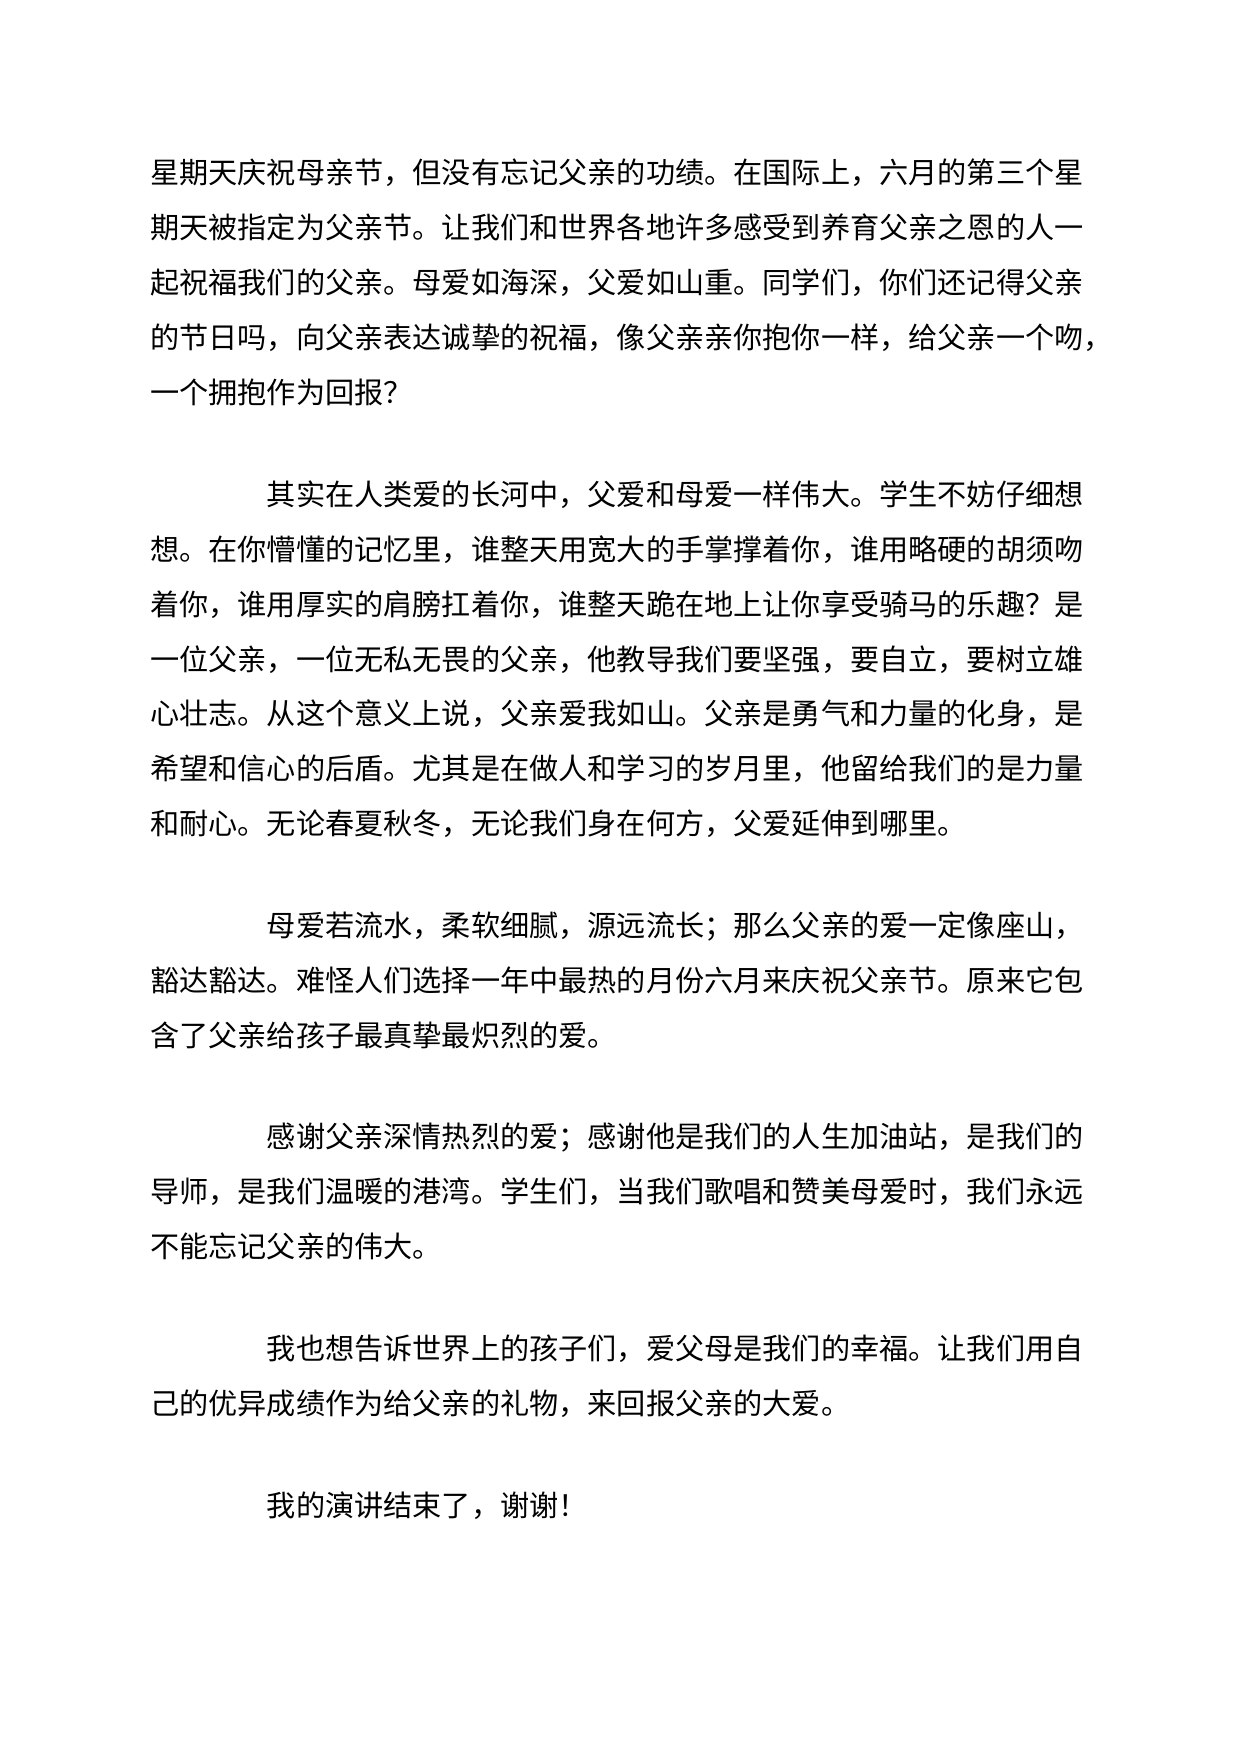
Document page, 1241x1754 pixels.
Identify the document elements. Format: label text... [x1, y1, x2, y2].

text 我的演讲结束了，谢谢！ [150, 1482, 1090, 1524]
text 感谢父亲深情热烈的爱；感谢他是我们的人生加油站，是我们的导师，是我们温暖的港湾。学生们，当我们歌唱和赞美母爱时，我们永远不能忘记父亲的伟大。 [150, 1114, 1090, 1266]
text 其实在人类爱的长河中，父爱和母爱一样伟大。学生不妨仔细想想。在你懵懂的记忆里，谁整天用宽大的手掌撑着你，谁用略硬的胡须吻着你，谁用厚实的肩膀扛着你，谁整天跪在地上让你享受骑马的乐趣？是一位父亲，一位无私无畏的父亲，他教导我们要坚强，要自立，要树立雄心壮志。从这个意义上说，父亲爱我如山。父亲是勇气和力量的化身，是希望和信心的后盾。尤其是在做人和学习的岁月里，他留给我们的是力量和耐心。无论春夏秋冬，无论我们身在何方，父爱延伸到哪里。 [150, 471, 1090, 843]
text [150, 150, 1090, 412]
text 母爱若流水，柔软细腻，源远流长；那么父亲的爱一定像座山，豁达豁达。难怪人们选择一年中最热的月份六月来庆祝父亲节。原来它包含了父亲给孩子最真挚最炽烈的爱。 [150, 902, 1090, 1054]
text 我也想告诉世界上的孩子们，爱父母是我们的幸福。让我们用自己的优异成绩作为给父亲的礼物，来回报父亲的大爱。 [150, 1326, 1090, 1423]
